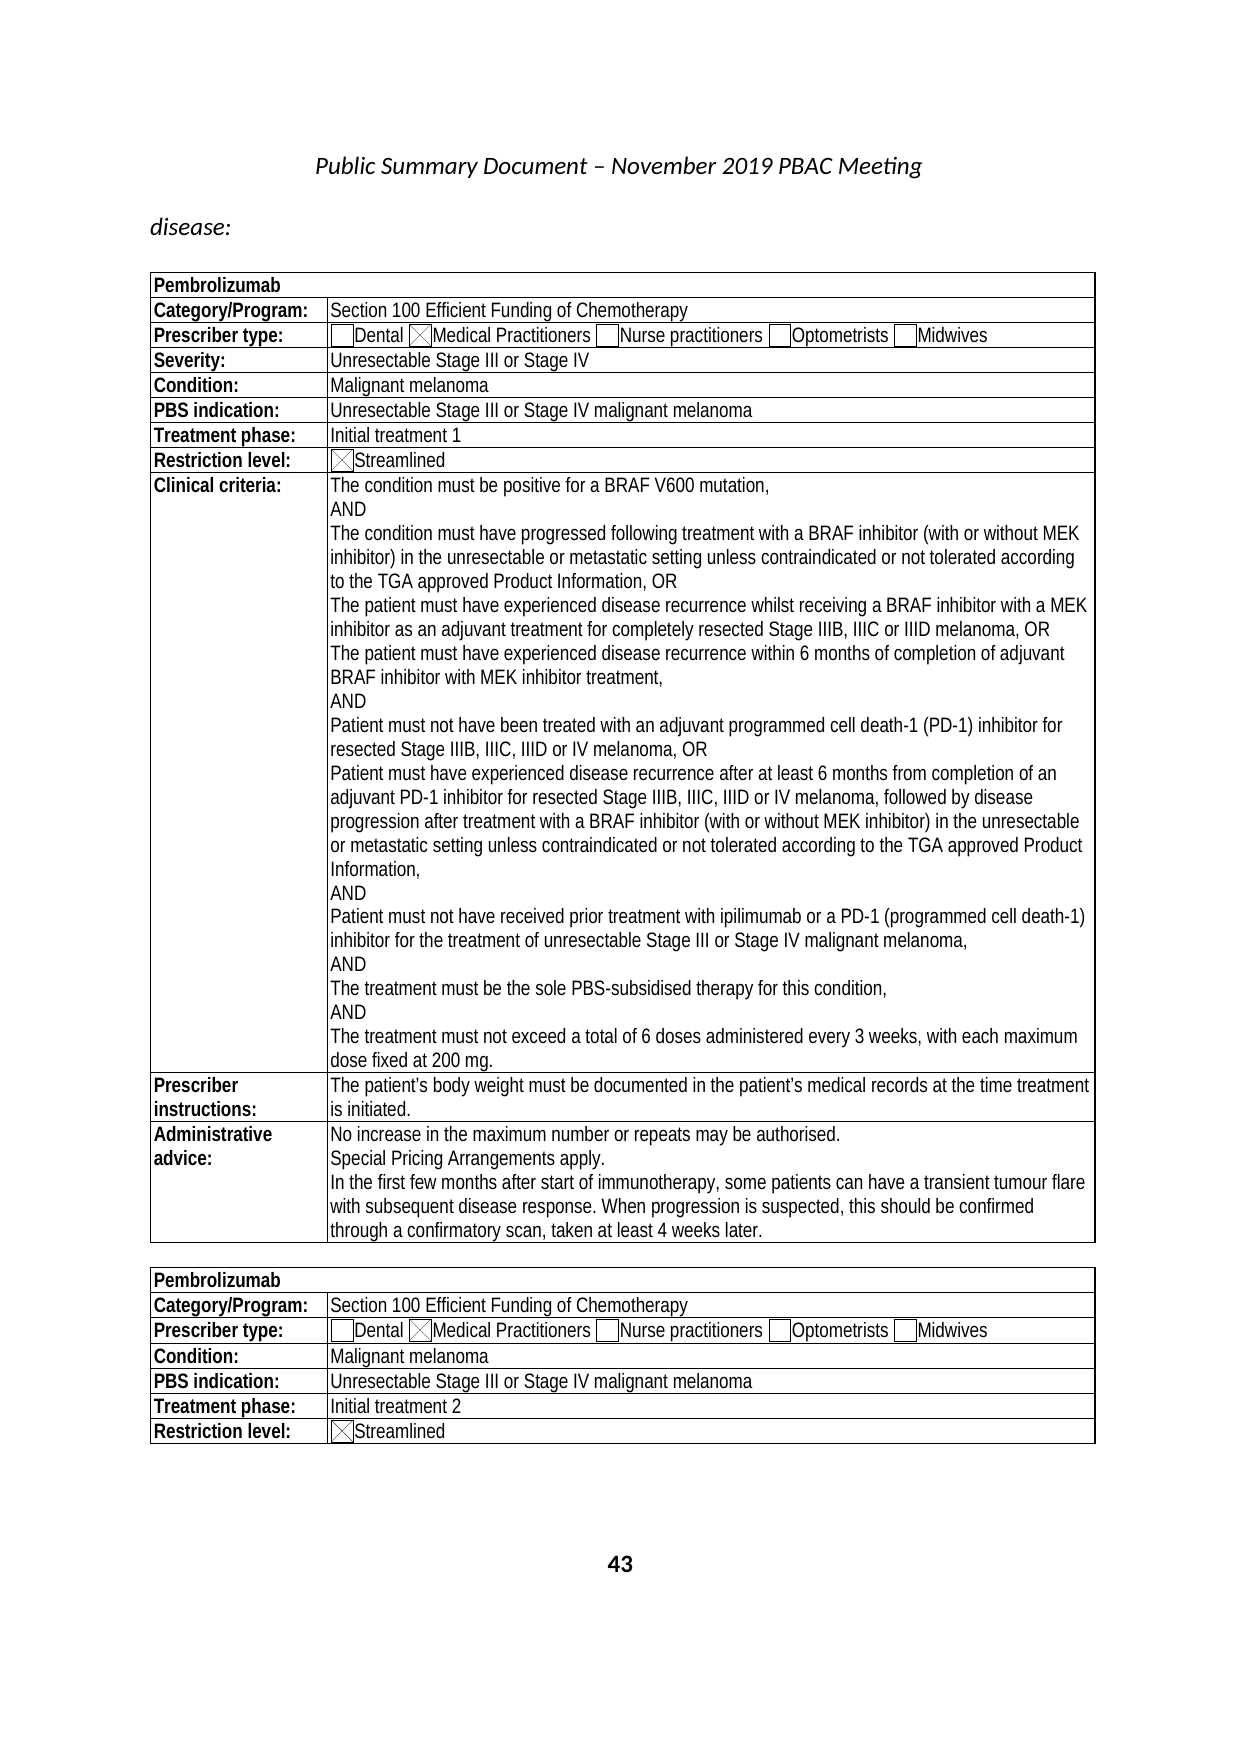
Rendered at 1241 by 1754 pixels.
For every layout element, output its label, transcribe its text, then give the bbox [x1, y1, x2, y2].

table_header Pembrolizumab [151, 1268, 1094, 1292]
table_cell Dental Medical Practitioners Nurse practitioners Optometrists Midwives [328, 1318, 1094, 1343]
table_cell Streamlined [328, 448, 1094, 472]
table_cell Condition: [151, 373, 327, 397]
table_cell Section 100 Efficient Funding of Chemotherapy [328, 1293, 1094, 1317]
table_cell Malignant melanoma [328, 373, 1094, 397]
table_cell PBS indication: [151, 1369, 327, 1393]
table_cell Unresectable Stage III or Stage IV malignant melanoma [328, 1369, 1094, 1393]
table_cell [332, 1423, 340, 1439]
table_header Pembrolizumab [151, 273, 1094, 297]
table_cell Dental Medical Practitioners Nurse practitioners Optometrists Midwives [328, 323, 1094, 347]
table_cell Severity: [151, 348, 327, 372]
table_cell Initial treatment 1 [328, 423, 1094, 447]
table_cell Prescriber type: [151, 323, 327, 347]
table_cell Prescriber type: [151, 1318, 327, 1343]
table_cell Restriction level: [151, 1419, 327, 1443]
table_cell Treatment phase: [151, 1394, 327, 1418]
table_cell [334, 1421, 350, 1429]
table_cell The condition must be positive for a BRAF V600 mutation, AND The condition must have progressed following treatment with a BRAF inhibitor (with or without MEK inhibitor) in the unresectable or metastatic setting unless contraindicated or not tolerated according to the TGA approved Product Information, OR The patient must have experienced disease recurrence whilst receiving a BRAF inhibitor with a MEK inhibitor as an adjuvant treatment for completely resected Stage IIIB, IIIC or IIID melanoma, OR The patient must have experienced disease recurrence within 6 months of completion of adjuvant BRAF inhibitor with MEK inhibitor treatment, AND Patient must not have been treated with an adjuvant programmed cell death-1 (PD-1) inhibitor for resected Stage IIIB, IIIC, IIID or IV melanoma, OR Patient must have experienced disease recurrence after at least 6 months from completion of an adjuvant PD-1 inhibitor for resected Stage IIIB, IIIC, IIID or IV melanoma, followed by disease progression after treatment with a BRAF inhibitor (with or without MEK inhibitor) in the unresectable or metastatic setting unless contraindicated or not tolerated according to the TGA approved Product Information, AND Patient must not have received prior treatment with ipilimumab or a PD-1 (programmed cell death-1) inhibitor for the treatment of unresectable Stage III or Stage IV malignant melanoma, AND The treatment must be the sole PBS-subsidised therapy for this condition, AND The treatment must not exceed a total of 6 doses administered every 3 weeks, with each maximum dose fixed at 200 mg. [328, 473, 1094, 1072]
table_cell Streamlined [353, 1419, 1094, 1443]
table_cell Unresectable Stage III or Stage IV [328, 348, 1094, 372]
table_cell Restriction level: [151, 448, 327, 472]
table_cell The patient’s body weight must be documented in the patient’s medical records at the time treatment is initiated. [328, 1073, 1094, 1121]
table_cell Section 100 Efficient Funding of Chemotherapy [328, 298, 1094, 322]
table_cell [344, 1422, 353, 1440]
table_cell Prescriber instructions: [151, 1073, 327, 1121]
table_cell PBS indication: [151, 398, 327, 422]
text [150, 211, 1090, 242]
table_cell Category/Program: [151, 298, 327, 322]
table_cell Condition: [151, 1344, 327, 1368]
table_cell Unresectable Stage III or Stage IV malignant melanoma [328, 398, 1094, 422]
table_cell Clinical criteria: [151, 473, 327, 1072]
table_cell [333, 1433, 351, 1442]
table_cell Malignant melanoma [328, 1344, 1094, 1368]
table_cell Category/Program: [151, 1293, 327, 1317]
table_cell Initial treatment 2 [328, 1394, 1094, 1418]
table_cell Treatment phase: [151, 423, 327, 447]
table_cell Administrative advice: [151, 1122, 327, 1242]
